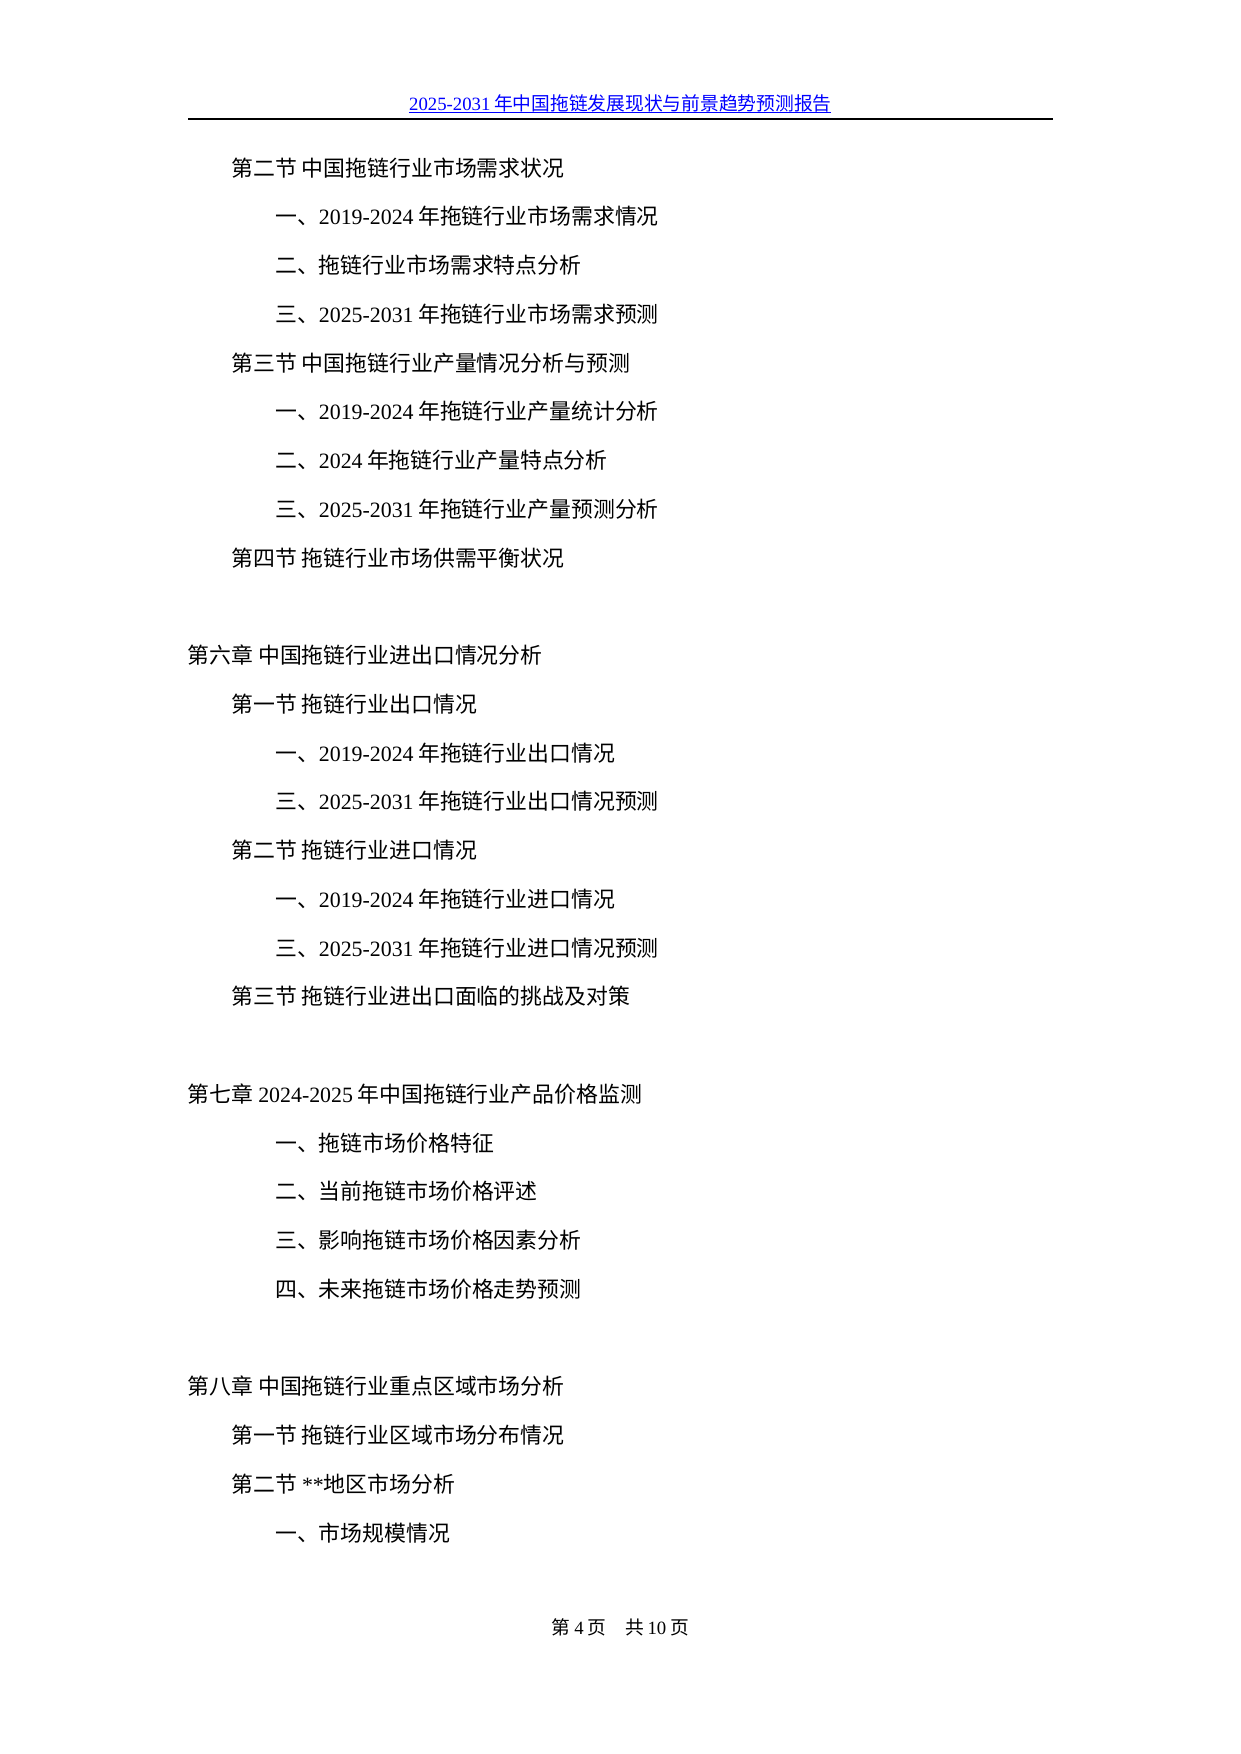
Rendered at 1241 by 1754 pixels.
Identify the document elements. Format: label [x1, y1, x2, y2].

text [187, 150, 1053, 1548]
